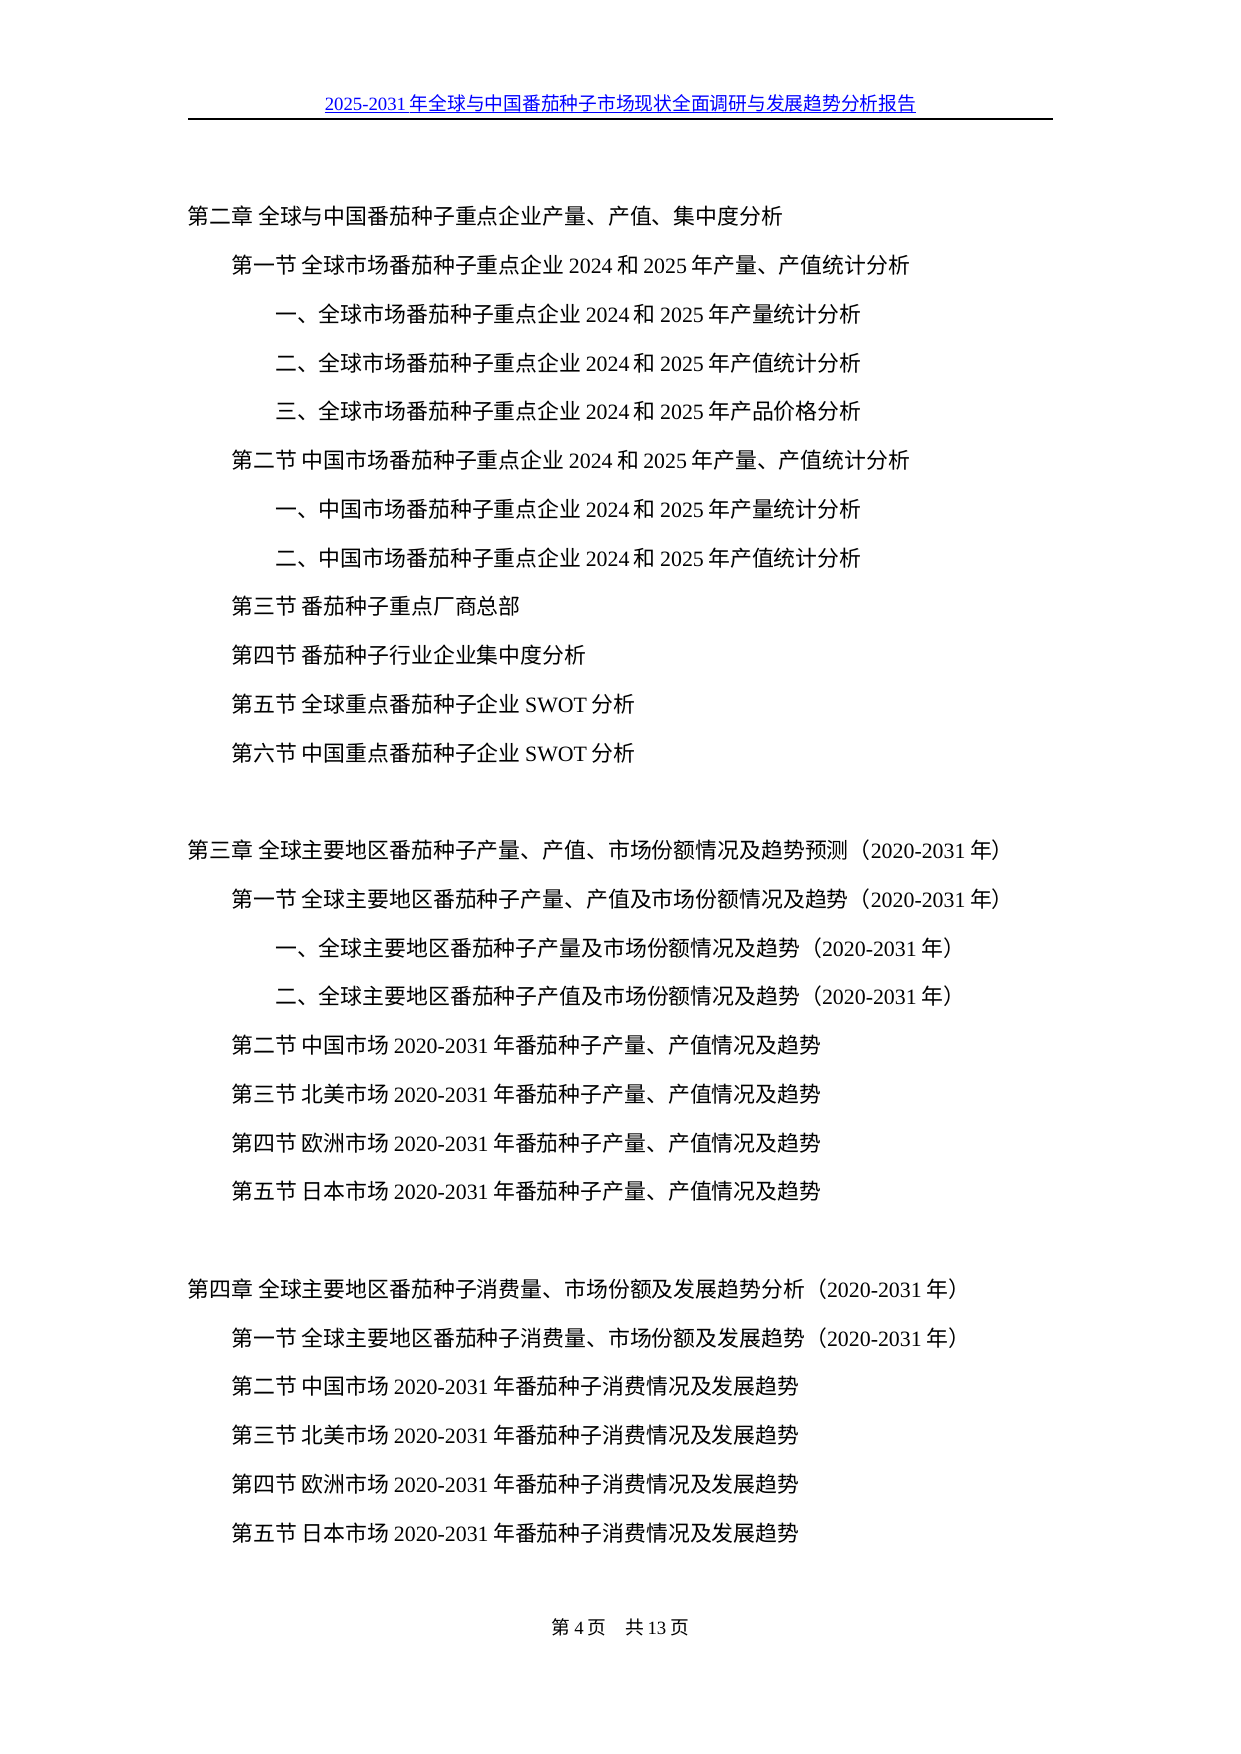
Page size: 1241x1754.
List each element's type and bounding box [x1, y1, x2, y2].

text [187, 150, 1053, 1548]
